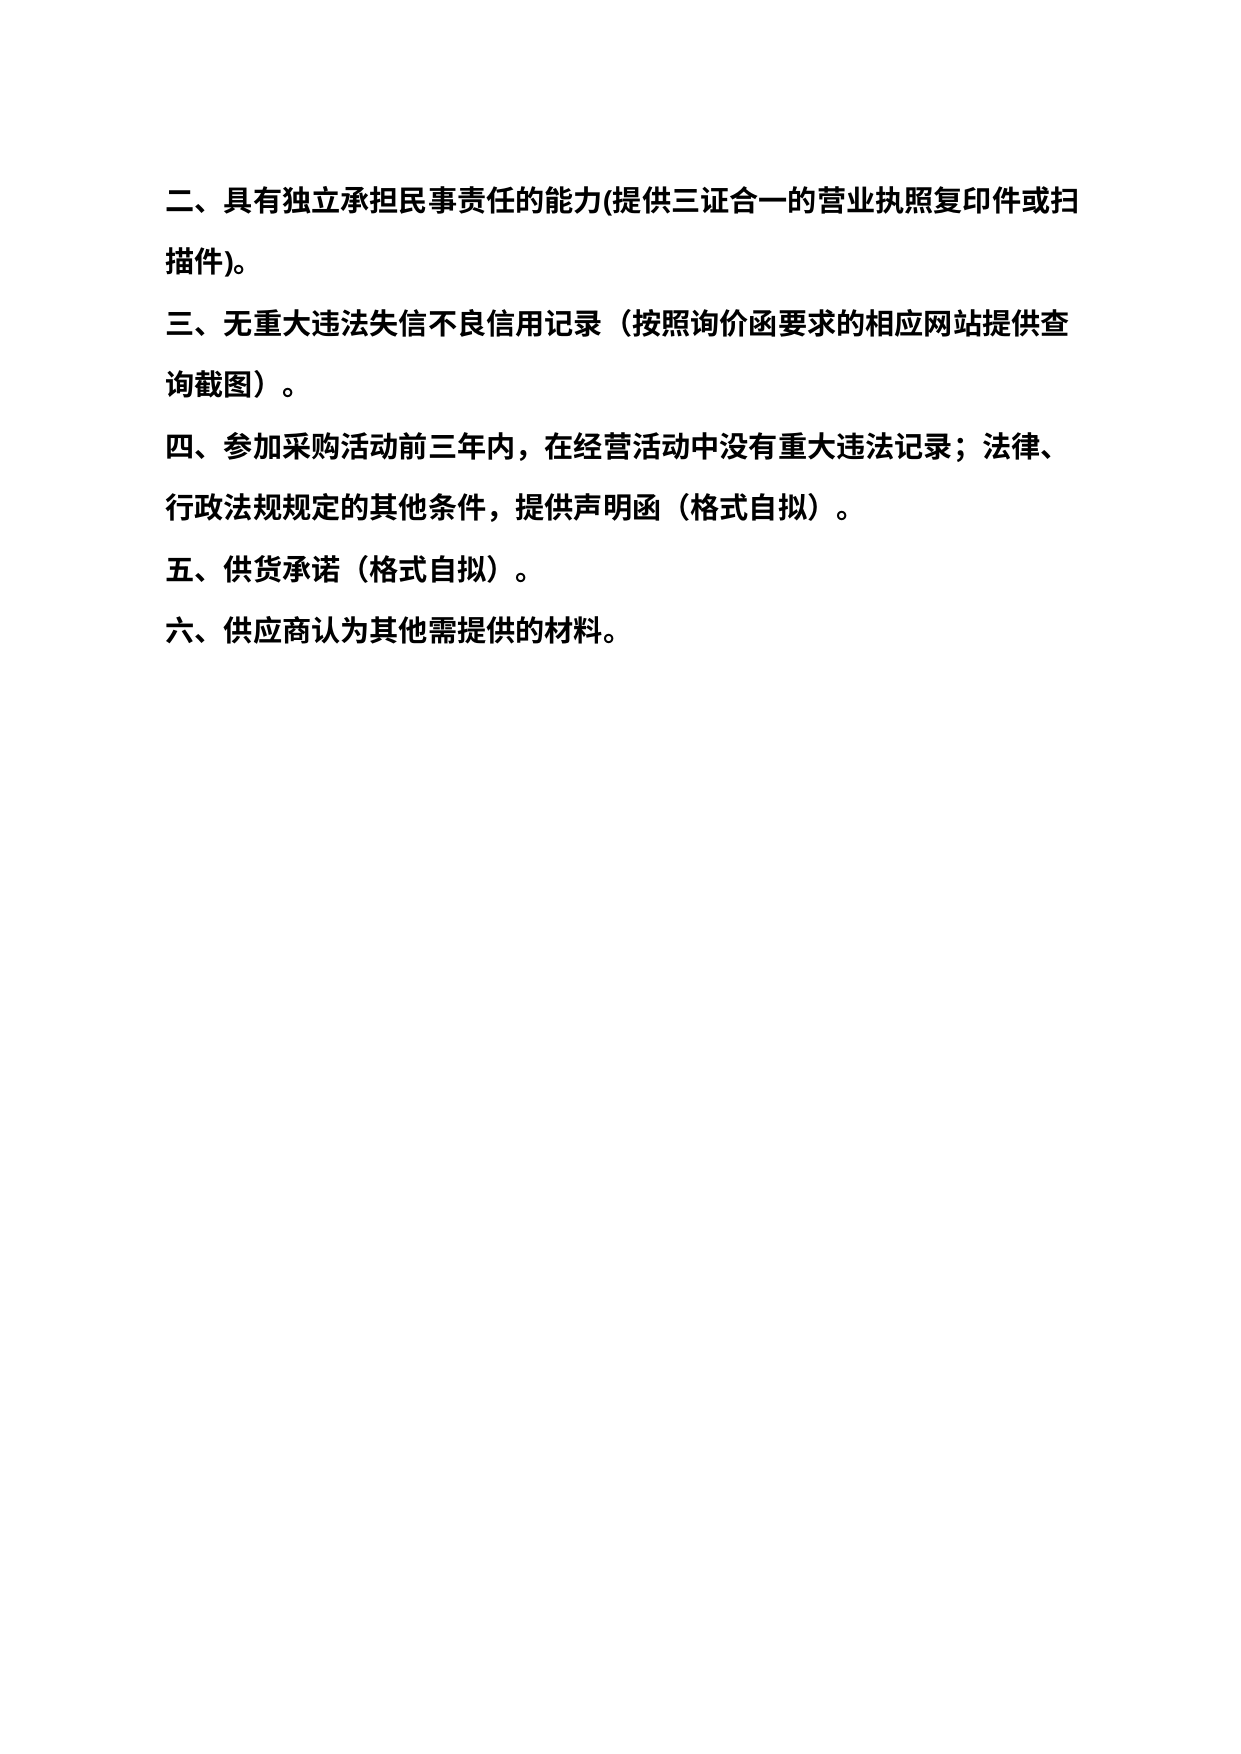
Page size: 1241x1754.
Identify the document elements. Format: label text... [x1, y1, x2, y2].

list 六、供应商认为其他需提供的材料。 [165, 592, 1087, 654]
list 四、参加采购活动前三年内，在经营活动中没有重大违法记录；法律、行政法规规定的其他条件，提供声明函（格式自拟）。 [165, 408, 1087, 531]
list 具有独立承担民事责任的能力(提供三证合一的营业执照复印件或扫描件)。 [165, 162, 1087, 285]
list 无重大违法失信不良信用记录（按照询价函要求的相应网站提供查询截图）。 [165, 285, 1087, 408]
list 五、供货承诺（格式自拟）。 [165, 531, 1087, 592]
